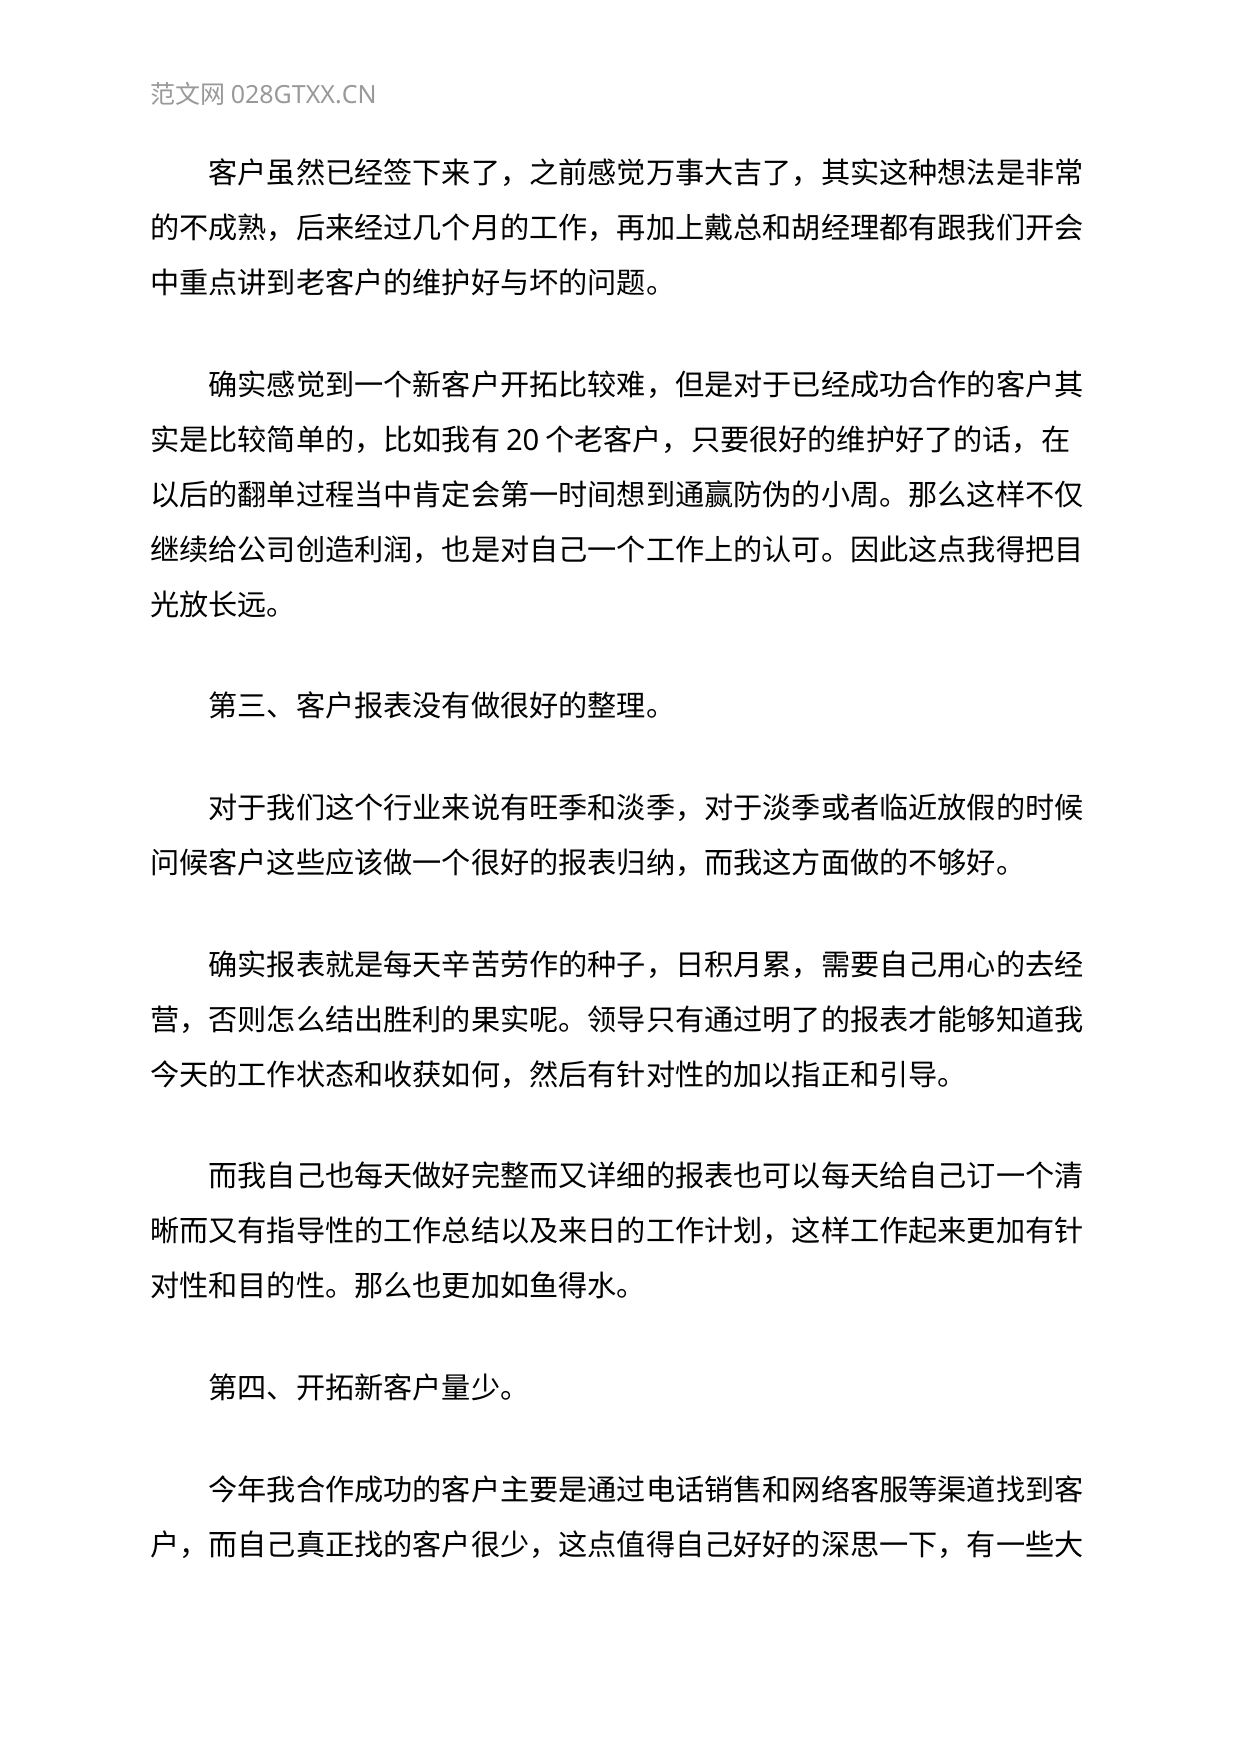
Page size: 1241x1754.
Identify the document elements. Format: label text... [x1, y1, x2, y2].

text 确实报表就是每天辛苦劳作的种子，日积月累，需要自己用心的去经营，否则怎么结出胜利的果实呢。领导只有通过明了的报表才能够知道我今天的工作状态和收获如何，然后有针对性的加以指正和引导。 [150, 941, 1090, 1093]
text 第三、客户报表没有做很好的整理。 [150, 683, 1090, 725]
text 而我自己也每天做好完整而又详细的报表也可以每天给自己订一个清晰而又有指导性的工作总结以及来日的工作计划，这样工作起来更加有针对性和目的性。那么也更加如鱼得水。 [150, 1153, 1090, 1305]
text 第四、开拓新客户量少。 [150, 1364, 1090, 1407]
text 确实感觉到一个新客户开拓比较难，但是对于已经成功合作的客户其实是比较简单的，比如我有20个老客户，只要很好的维护好了的话，在以后的翻单过程当中肯定会第一时间想到通赢防伪的小周。那么这样不仅继续给公司创造利润，也是对自己一个工作上的认可。因此这点我得把目光放长远。 [150, 362, 1090, 623]
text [150, 1466, 1090, 1563]
text 对于我们这个行业来说有旺季和淡季，对于淡季或者临近放假的时候问候客户这些应该做一个很好的报表归纳，而我这方面做的不够好。 [150, 785, 1090, 882]
text 客户虽然已经签下来了，之前感觉万事大吉了，其实这种想法是非常的不成熟，后来经过几个月的工作，再加上戴总和胡经理都有跟我们开会中重点讲到老客户的维护好与坏的问题。 [150, 150, 1090, 302]
